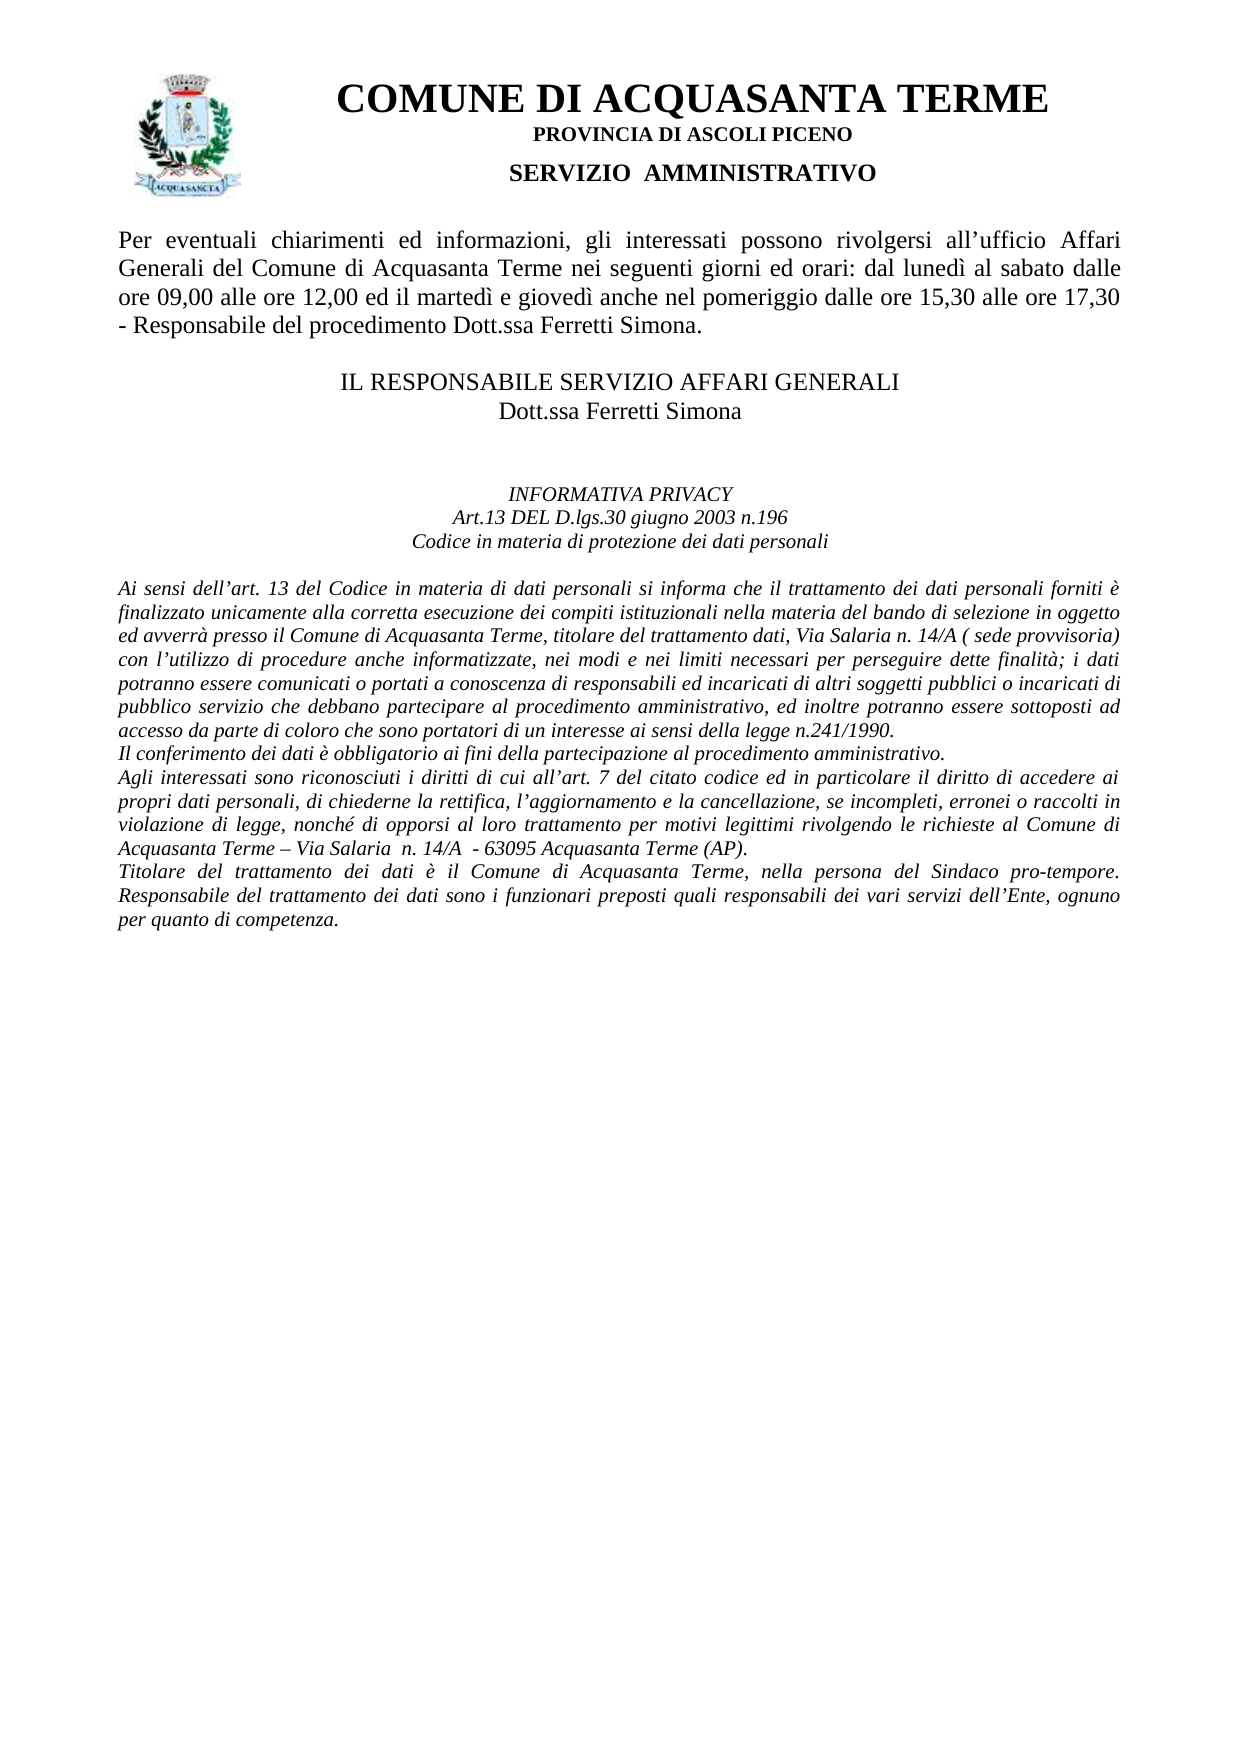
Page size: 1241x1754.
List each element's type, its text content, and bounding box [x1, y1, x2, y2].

text Titolare del trattamento dei dati è il Comune di Acquasanta Terme, nella persona del Sindaco pro-tempore. Responsabile del trattamento dei dati sono i funzionari preposti quali responsabili dei vari servizi dell’Ente, ognuno per quanto di competenza. [118, 860, 1122, 931]
text Agli interessati sono riconosciuti i diritti di cui all’art. 7 del citato codice ed in particolare il diritto di accedere ai propri dati personali, di chiederne la rettifica, l’aggiornamento e la cancellazione, se incompleti, erronei o raccolti in violazione di legge, nonché di opporsi al loro trattamento per motivi legittimi rivolgendo le richieste al Comune di Acquasanta Terme – Via Salaria n. 14/A - 63095 Acquasanta Terme (AP). [118, 766, 1122, 860]
text Per eventuali chiarimenti ed informazioni, gli interessati possono rivolgersi all’ufficio Affari Generali del Comune di Acquasanta Terme nei seguenti giorni ed orari: dal lunedì al sabato dalle ore 09,00 alle ore 12,00 ed il martedì e giovedì anche nel pomeriggio dalle ore 15,30 alle ore 17,30 - Responsabile del procedimento Dott.ssa Ferretti Simona. [118, 226, 1122, 339]
text Art.13 DEL D.lgs.30 giugno 2003 n.196 [118, 506, 1122, 529]
text Ai sensi dell’art. 13 del Codice in materia di dati personali si informa che il trattamento dei dati personali forniti è finalizzato unicamente alla corretta esecuzione dei compiti istituzionali nella materia del bando di selezione in oggetto ed avverrà presso il Comune di Acquasanta Terme, titolare del trattamento dati, Via Salaria n. 14/A ( sede provvisoria) con l’utilizzo di procedure anche informatizzate, nei modi e nei limiti necessari per perseguire dette finalità; i dati potranno essere comunicati o portati a conoscenza di responsabili ed incaricati di altri soggetti pubblici o incaricati di pubblico servizio che debbano partecipare al procedimento amministrativo, ed inoltre potranno essere sottoposti ad accesso da parte di coloro che sono portatori di un interesse ai sensi della legge n.241/1990. [118, 577, 1122, 742]
text IL RESPONSABILE SERVIZIO AFFARI GENERALI [118, 367, 1122, 396]
picture [133, 73, 242, 198]
text Il conferimento dei dati è obbligatorio ai fini della partecipazione al procedimento amministrativo. [118, 742, 1122, 766]
text INFORMATIVA PRIVACY [118, 482, 1122, 506]
text Codice in materia di protezione dei dati personali [118, 529, 1122, 553]
text Dott.ssa Ferretti Simona [118, 396, 1122, 425]
